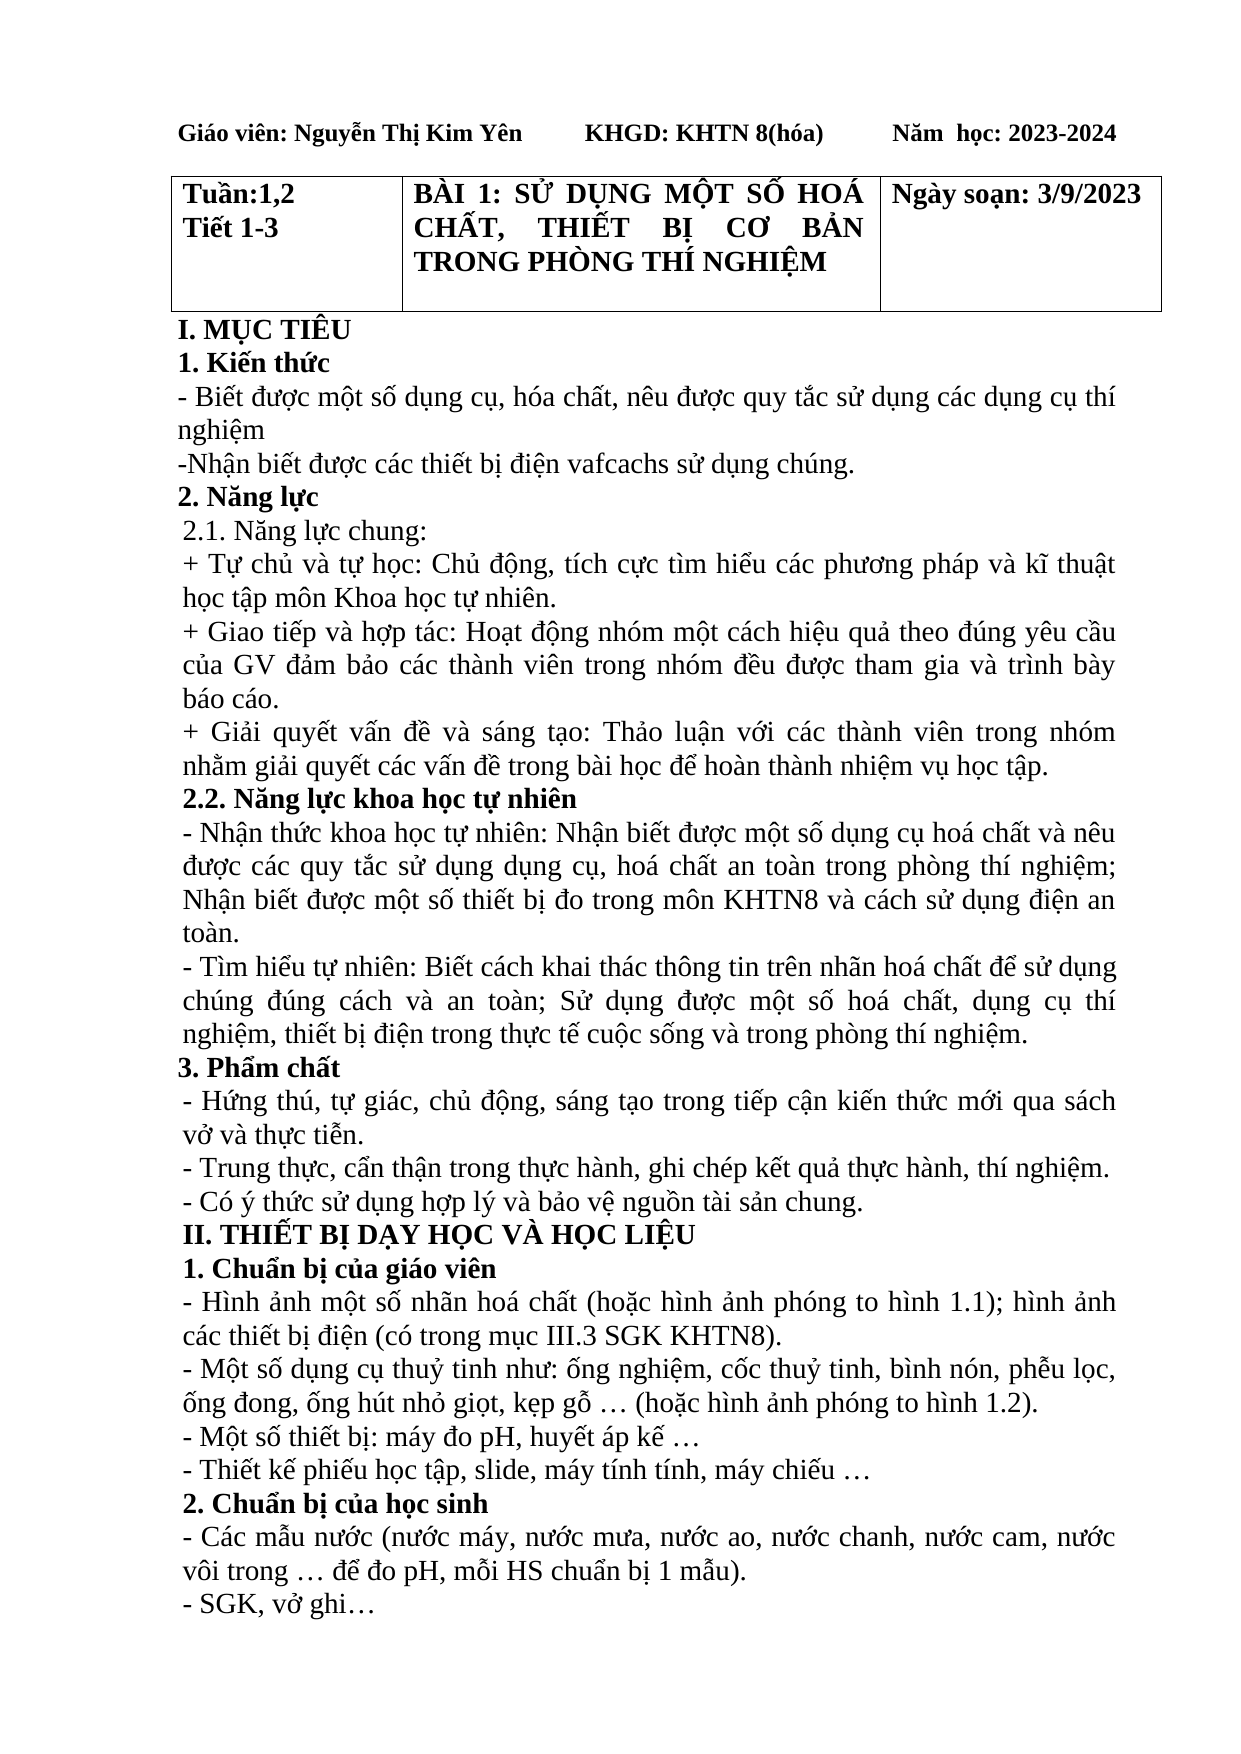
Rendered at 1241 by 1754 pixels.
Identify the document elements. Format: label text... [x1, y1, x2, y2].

text 2.2. Năng lực khoa học tự nhiên [182, 781, 1117, 815]
text - Một số dụng cụ thuỷ tinh như: ống nghiệm, cốc thuỷ tinh, bình nón, phễu lọc, ống đong, ống hút nhỏ giọt, kẹp gỗ … (hoặc hình ảnh phóng to hình 1.2). [182, 1352, 1117, 1419]
text + Tự chủ và tự học: Chủ động, tích cực tìm hiểu các phương pháp và kĩ thuật học tập môn Khoa học tự nhiên. [182, 547, 1117, 614]
text 2. Năng lực [177, 479, 1117, 513]
text - Trung thực, cẩn thận trong thực hành, ghi chép kết quả thực hành, thí nghiệm. [182, 1150, 1117, 1184]
text I. MỤC TIÊU [177, 312, 1117, 345]
text - Các mẫu nước (nước máy, nước mưa, nước ao, nước chanh, nước cam, nước vôi trong … để đo pH, mỗi HS chuẩn bị 1 mẫu). [182, 1519, 1117, 1586]
text 2.1. Năng lực chung: [182, 513, 1117, 547]
text - Biết được một số dụng cụ, hóa chất, nêu được quy tắc sử dụng các dụng cụ thí nghiệm [177, 379, 1117, 446]
text + Giải quyết vấn đề và sáng tạo: Thảo luận với các thành viên trong nhóm nhằm giải quyết các vấn đề trong bài học để hoàn thành nhiệm vụ học tập. [182, 714, 1117, 781]
text 1. Kiến thức [177, 345, 1117, 379]
text Giáo viên: Nguyễn Thị Kim Yên KHGD: KHTN 8(hóa) Năm học: 2023-2024 [177, 118, 1117, 147]
text 1. Chuẩn bị của giáo viên [182, 1251, 1117, 1284]
text -Nhận biết được các thiết bị điện vafcachs sử dụng chúng. [177, 446, 1117, 479]
text - Thiết kế phiếu học tập, slide, máy tính tính, máy chiếu … [182, 1452, 1117, 1486]
text - Một số thiết bị: máy đo pH, huyết áp kế … [182, 1419, 1117, 1452]
table_header BÀI 1: SỬ DỤNG MỘT SỐ HOÁ CHẤT, THIẾT BỊ CƠ BẢN TRONG PHÒNG THÍ NGHIỆM [403, 177, 880, 311]
text - Tìm hiểu tự nhiên: Biết cách khai thác thông tin trên nhãn hoá chất để sử dụng chúng đúng cách và an toàn; Sử dụng được một số hoá chất, dụng cụ thí nghiệm, thiết bị điện trong thực tế cuộc sống và trong phòng thí nghiệm. [182, 949, 1117, 1050]
text II. THIẾT BỊ DẠY HỌC VÀ HỌC LIỆU [182, 1217, 1117, 1251]
text - SGK, vở ghi… [182, 1586, 1117, 1620]
text - Hứng thú, tự giác, chủ động, sáng tạo trong tiếp cận kiến thức mới qua sách vở và thực tiễn. [182, 1083, 1117, 1150]
text + Giao tiếp và hợp tác: Hoạt động nhóm một cách hiệu quả theo đúng yêu cầu của GV đảm bảo các thành viên trong nhóm đều được tham gia và trình bày báo cáo. [182, 614, 1117, 714]
table_header Ngày soạn: 3/9/2023 [881, 177, 1161, 311]
table_header Tuần:1,2 Tiết 1-3 [172, 177, 402, 311]
text 3. Phẩm chất [177, 1050, 1117, 1083]
text 2. Chuẩn bị của học sinh [182, 1486, 1117, 1519]
text - Nhận thức khoa học tự nhiên: Nhận biết được một số dụng cụ hoá chất và nêu được các quy tắc sử dụng dụng cụ, hoá chất an toàn trong phòng thí nghiệm; Nhận biết được một số thiết bị đo trong môn KHTN8 và cách sử dụng điện an toàn. [182, 815, 1117, 949]
text - Hình ảnh một số nhãn hoá chất (hoặc hình ảnh phóng to hình 1.1); hình ảnh các thiết bị điện (có trong mục III.3 SGK KHTN8). [182, 1284, 1117, 1352]
text - Có ý thức sử dụng hợp lý và bảo vệ nguồn tài sản chung. [182, 1184, 1117, 1217]
